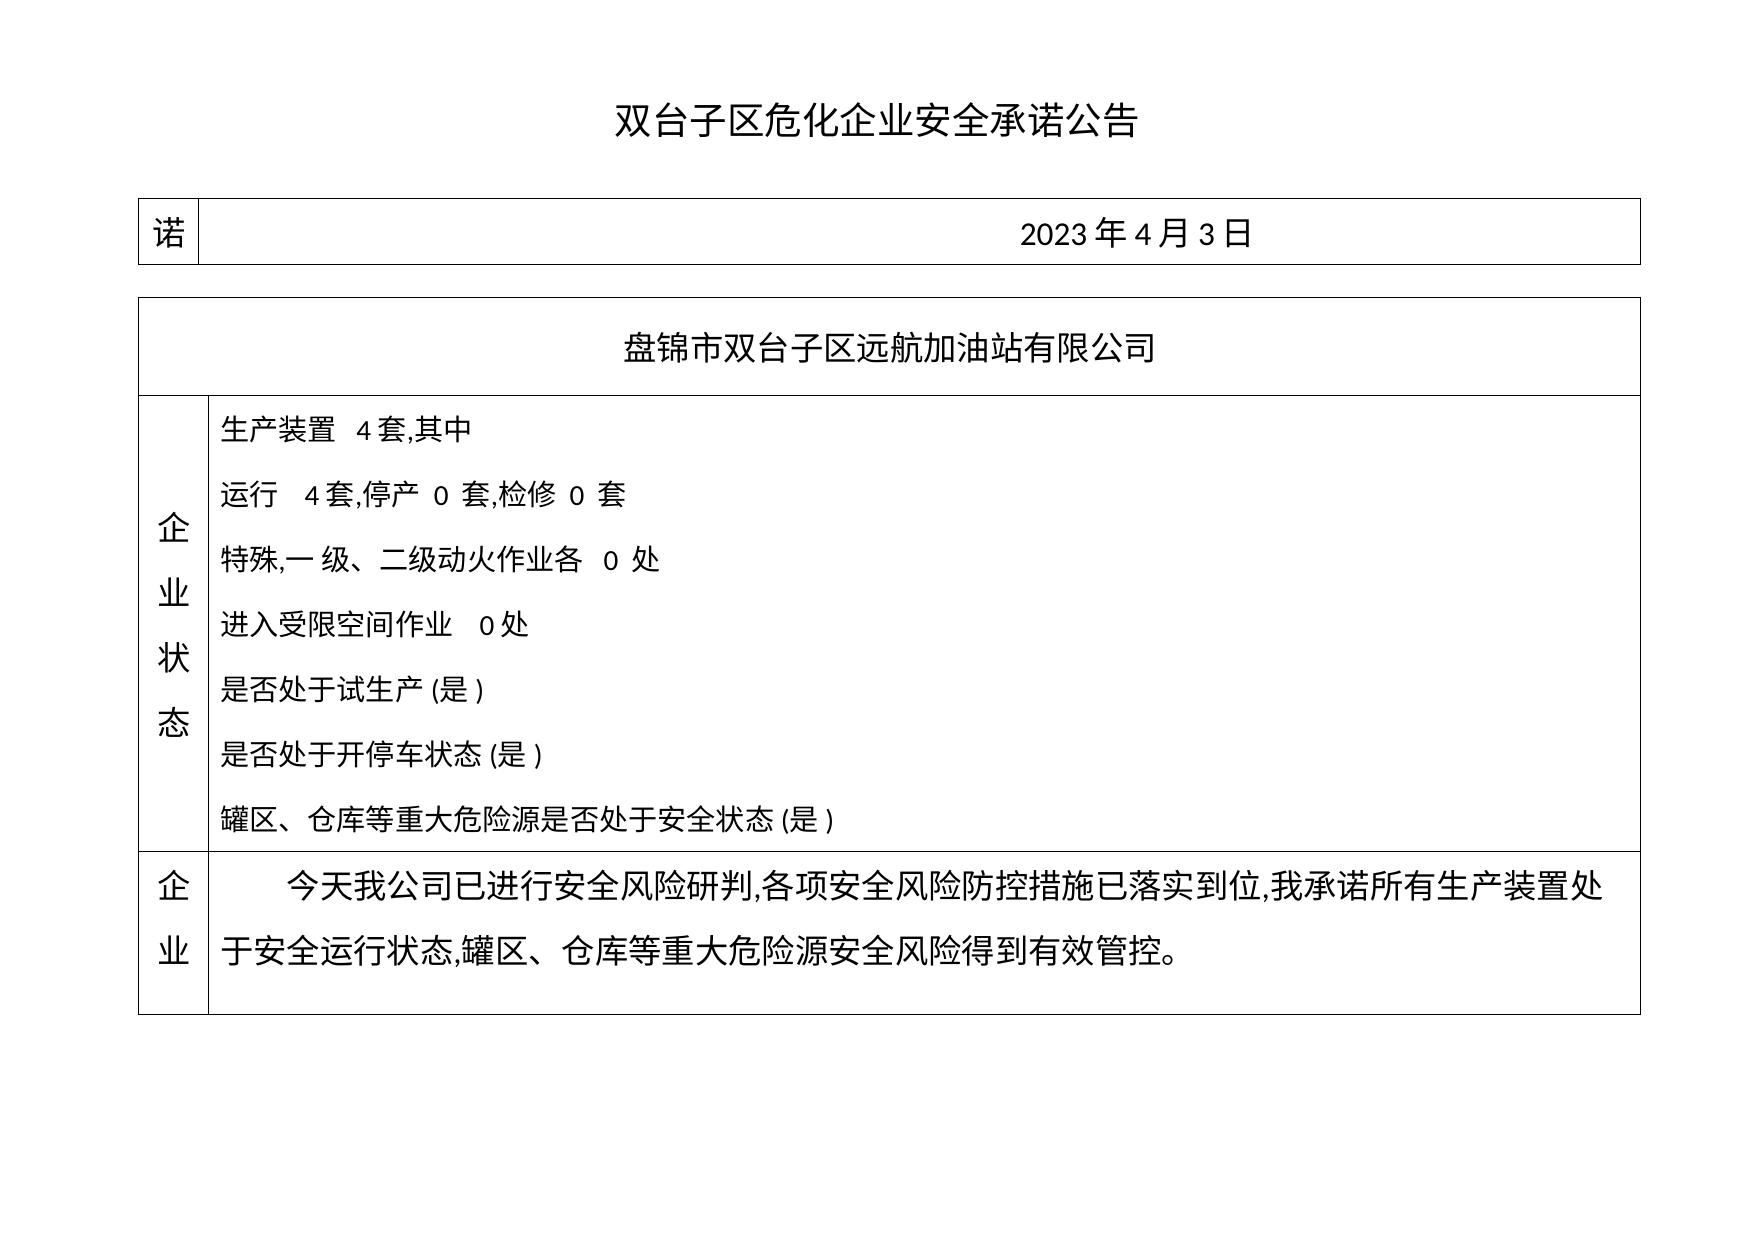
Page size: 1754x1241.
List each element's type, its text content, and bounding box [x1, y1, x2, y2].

table_cell 企业状态 [139, 396, 208, 851]
table_cell 企业承诺 [139, 199, 198, 264]
table_cell 企业承诺 [139, 852, 208, 1014]
table_header 盘锦市双台子区远航加油站有限公司 [139, 298, 1640, 394]
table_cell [209, 852, 1640, 1014]
table_cell 生产装置 4 套,其中 运行 4 套,停产 0 套,检修 0 套 特殊,一 级、二级动火作业各 0 处 进入受限空间作业 0 处 是否处于试生产 (是 ) 是否处于开停车状态 (是 ) 罐区、仓库等重大危险源是否处于安全状态 (是 ) [209, 396, 1640, 851]
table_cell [199, 199, 1640, 264]
